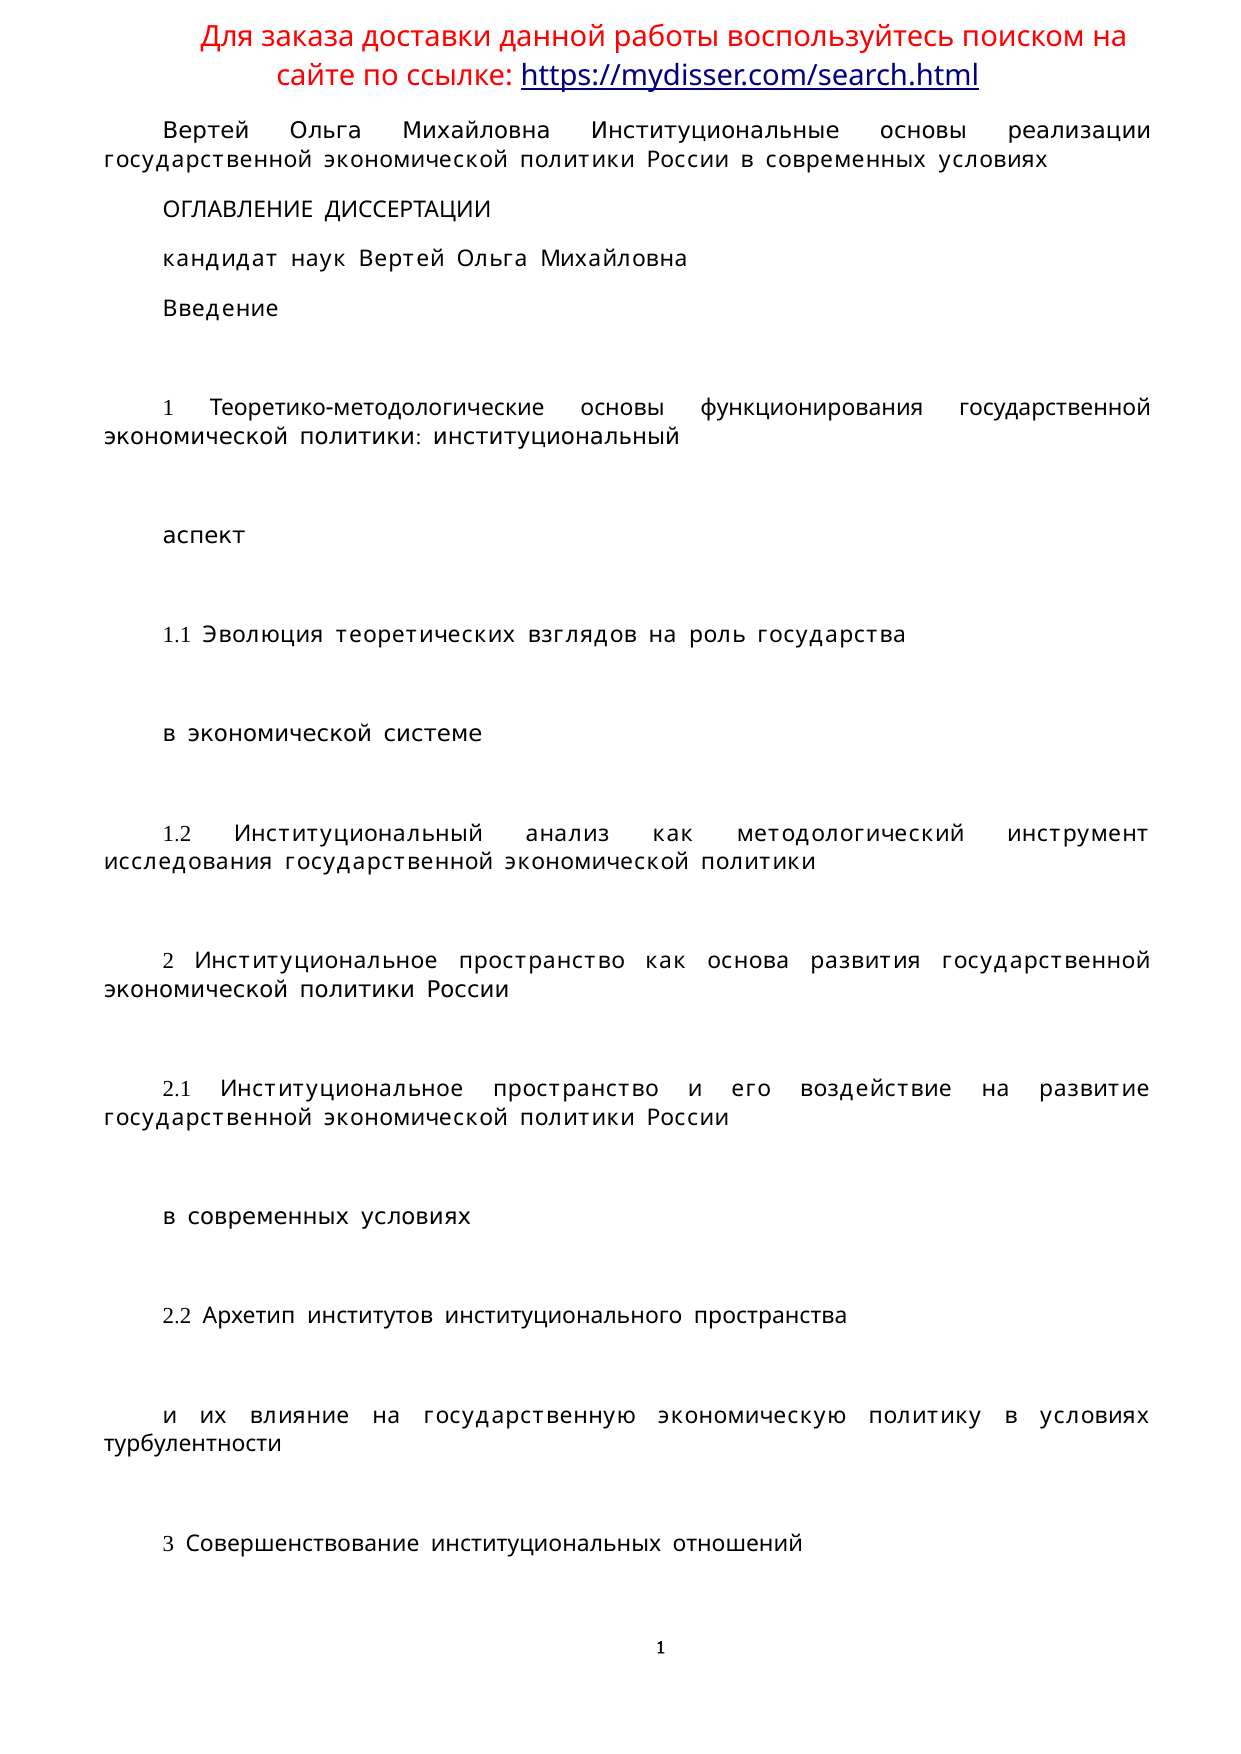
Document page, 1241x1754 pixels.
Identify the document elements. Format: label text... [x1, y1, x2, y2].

text и их влияние на государственную экономическую политику в условиях турбулентности [103, 1399, 1152, 1457]
text 1 Теоретико-методологические основы функционирования государственной экономической политики: институциональный [103, 392, 1152, 449]
text 2.1 Институциональное пространство и его воздействие на развитие государственной экономической политики России [103, 1073, 1152, 1130]
text Введение [103, 292, 1152, 321]
text кандидат наук Вертей Ольга Михайловна [103, 243, 1152, 272]
text Вертей Ольга Михайловна Институциональные основы реализации государственной экономической политики России в современных условиях [103, 115, 1152, 172]
text 2 Институциональное пространство как основа развития государственной экономической политики России [103, 945, 1152, 1002]
text 2.2 Архетип институтов институционального пространства [103, 1300, 1152, 1329]
text 3 Совершенствование институциональных отношений [103, 1527, 1152, 1556]
text 1.2 Институциональный анализ как методологический инструмент исследования государственной экономической политики [103, 817, 1152, 874]
text в экономической системе [103, 718, 1152, 747]
text аспект [103, 519, 1152, 548]
text в современных условиях [103, 1201, 1152, 1229]
text 1.1 Эволюция теоретических взглядов на роль государства [103, 619, 1152, 647]
text ОГЛАВЛЕНИЕ ДИССЕРТАЦИИ [103, 193, 1152, 222]
